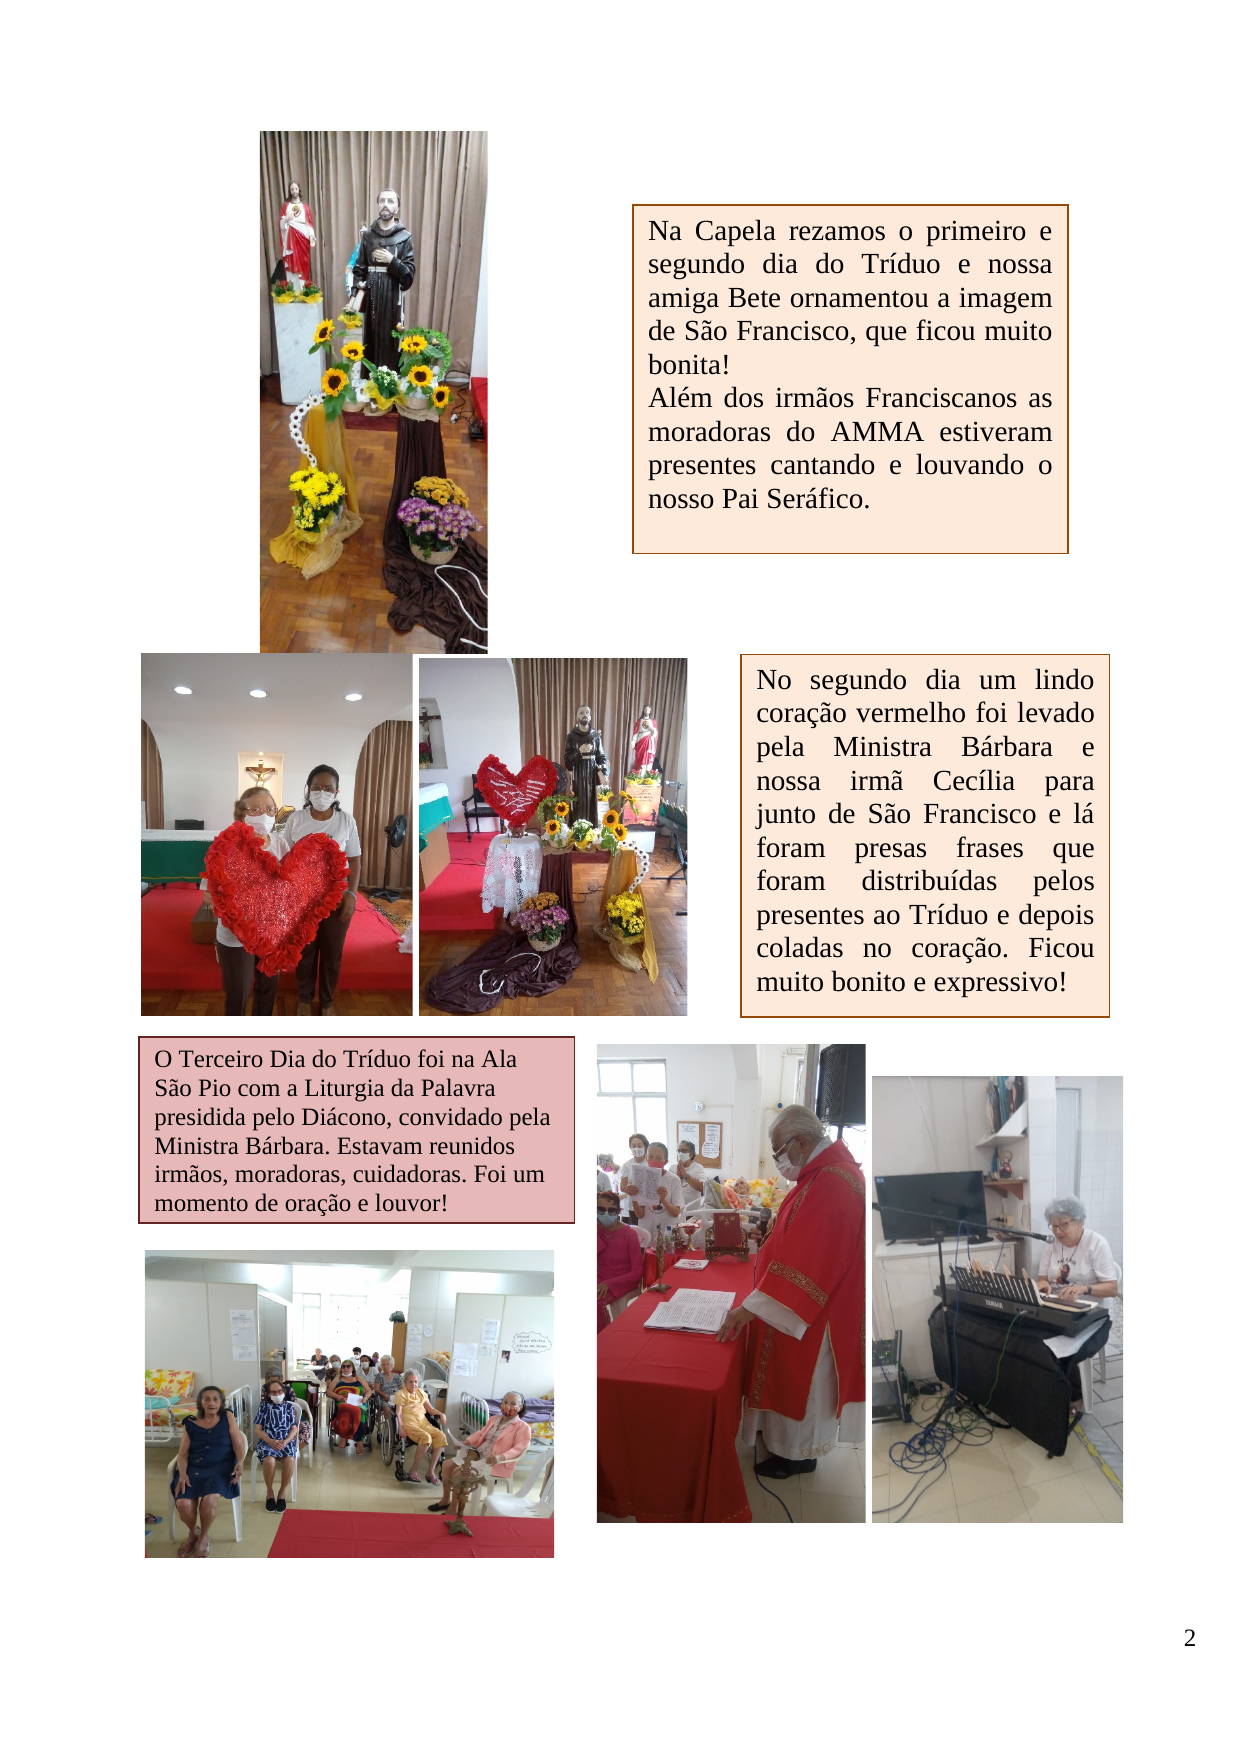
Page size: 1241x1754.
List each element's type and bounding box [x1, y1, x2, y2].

picture [872, 1076, 1124, 1523]
picture [419, 658, 688, 1016]
picture [144, 1250, 555, 1558]
picture [596, 1044, 866, 1523]
picture [141, 131, 488, 1016]
